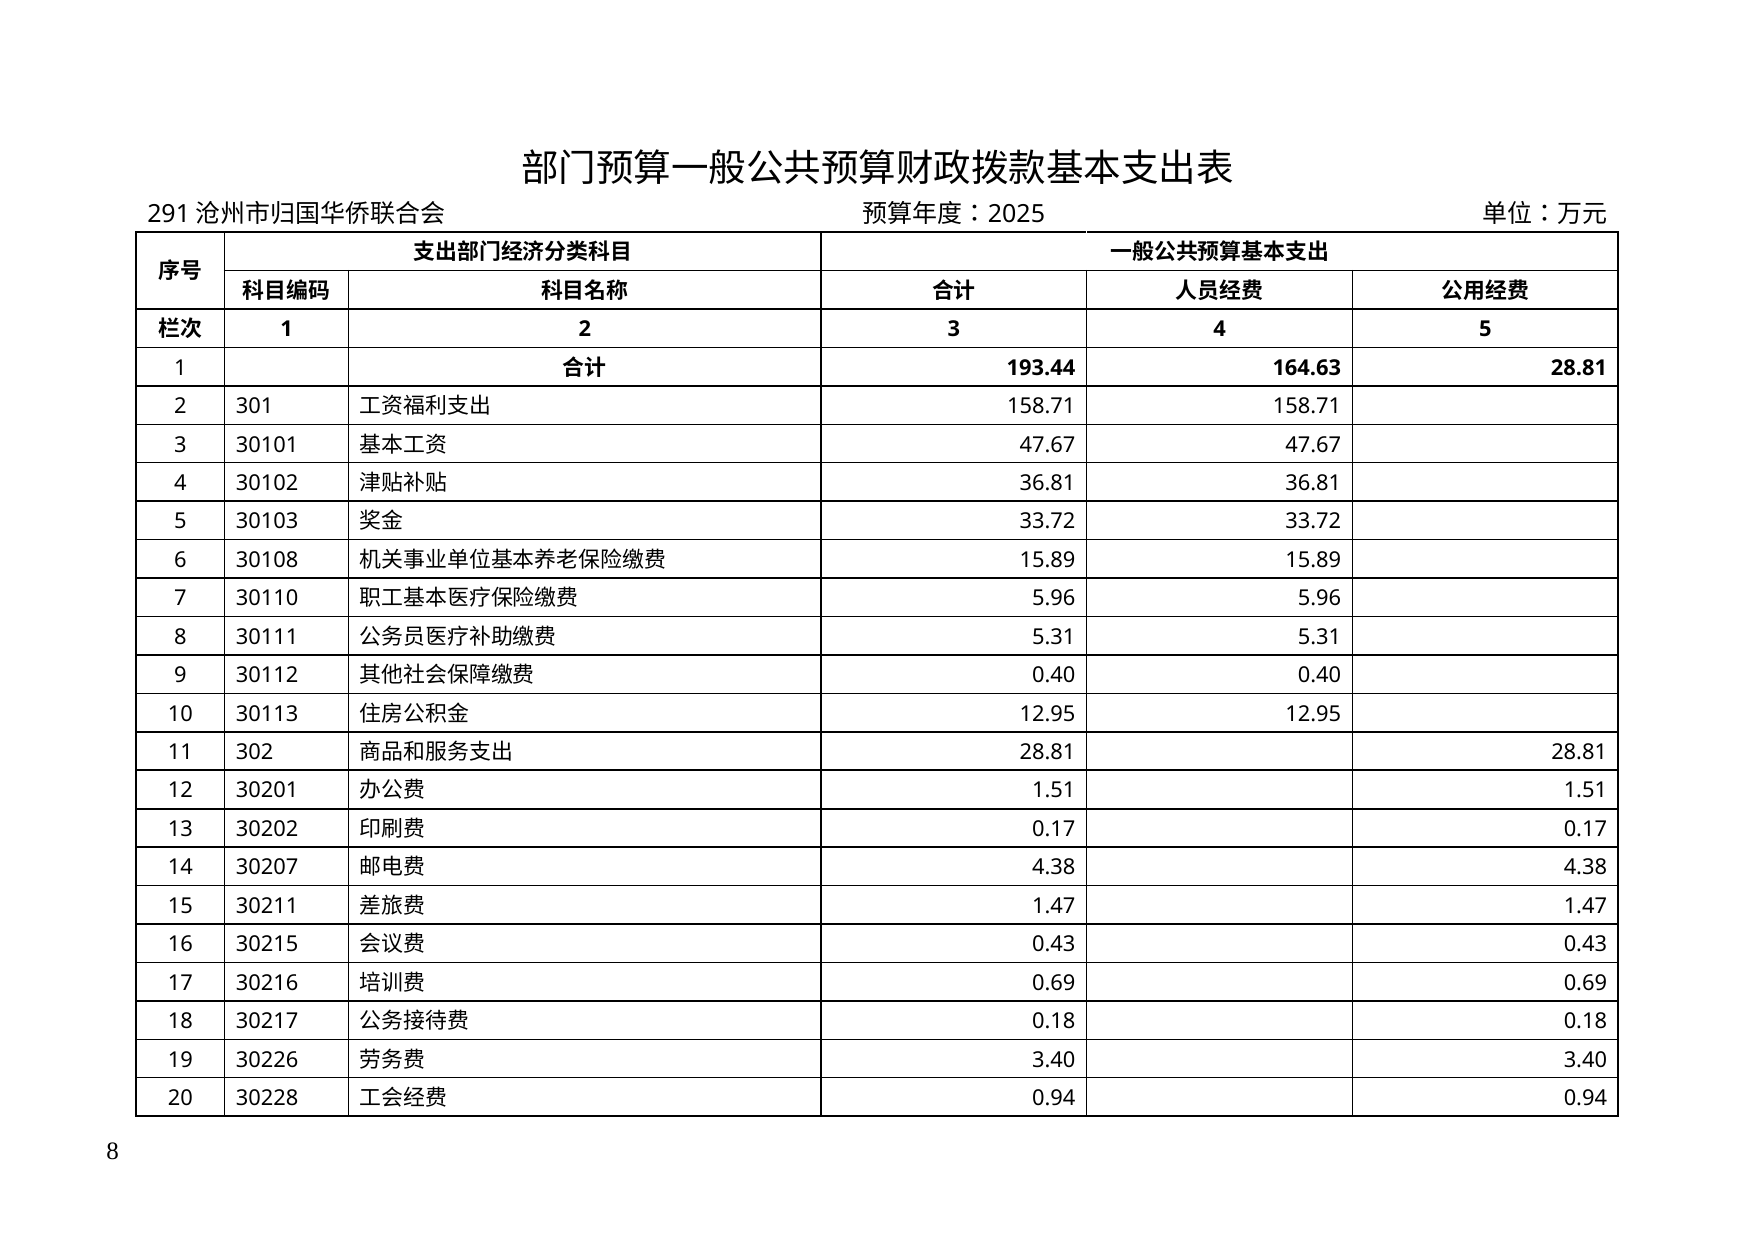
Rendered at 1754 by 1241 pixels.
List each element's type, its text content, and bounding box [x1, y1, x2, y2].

table_cell 津贴补贴 [349, 463, 820, 500]
table_cell 5 [137, 502, 224, 539]
table_cell 1 [225, 310, 348, 347]
table_cell [1353, 463, 1617, 500]
table_cell 4 [1087, 310, 1352, 347]
table_cell 30101 [225, 425, 348, 462]
table_cell 47.67 [822, 425, 1086, 462]
table_cell 1.47 [1353, 886, 1617, 923]
table_cell 机关事业单位基本养老保险缴费 [349, 540, 820, 577]
table_cell 30211 [225, 886, 348, 923]
table_cell 158.71 [822, 387, 1086, 423]
table_cell [1087, 925, 1352, 962]
table_cell [225, 348, 348, 385]
table_cell 职工基本医疗保险缴费 [349, 579, 820, 616]
table_cell 4.38 [822, 848, 1086, 885]
table_cell 公务员医疗补助缴费 [349, 617, 820, 654]
table_cell 栏次 [137, 310, 224, 347]
table_cell 47.67 [1087, 425, 1352, 462]
table_cell 3 [822, 310, 1086, 347]
table_cell 5.96 [1087, 579, 1352, 616]
table_header 预算年度：2025 [822, 195, 1086, 231]
table_cell 30201 [225, 771, 348, 808]
table_cell 一般公共预算基本支出 [822, 233, 1617, 270]
table_cell 0.94 [822, 1078, 1086, 1115]
table_cell 3.40 [1353, 1040, 1617, 1077]
table_cell 36.81 [1087, 463, 1352, 500]
table_cell [1353, 387, 1617, 423]
table_cell [1087, 1002, 1352, 1038]
table_cell 办公费 [349, 771, 820, 808]
table_cell [1087, 848, 1352, 885]
table_cell 11 [137, 733, 224, 769]
table_cell 158.71 [1087, 387, 1352, 423]
table_cell 其他社会保障缴费 [349, 656, 820, 692]
table_cell 15.89 [1087, 540, 1352, 577]
table_cell 16 [137, 925, 224, 962]
table_cell 邮电费 [349, 848, 820, 885]
table_cell 30110 [225, 579, 348, 616]
table_cell 30112 [225, 656, 348, 692]
table_cell 30202 [225, 810, 348, 846]
table_cell [1087, 1078, 1352, 1115]
table_cell 13 [137, 810, 224, 846]
table_cell [1353, 656, 1617, 692]
table_cell 30207 [225, 848, 348, 885]
table_cell 20 [137, 1078, 224, 1115]
table_cell [1353, 502, 1617, 539]
table_cell 301 [225, 387, 348, 423]
table_cell 0.17 [822, 810, 1086, 846]
table_cell 差旅费 [349, 886, 820, 923]
table_cell 培训费 [349, 963, 820, 1000]
table_cell 30228 [225, 1078, 348, 1115]
table_cell 人员经费 [1087, 271, 1352, 308]
table_cell 0.40 [822, 656, 1086, 692]
table_cell 193.44 [822, 348, 1086, 385]
table_cell 科目编码 [225, 271, 348, 308]
table_cell 科目名称 [349, 271, 820, 308]
table_cell 支出部门经济分类科目 [225, 233, 820, 270]
table_cell 序号 [137, 233, 224, 308]
table_cell [1087, 1040, 1352, 1077]
table_cell 28.81 [1353, 348, 1617, 385]
table_cell 9 [137, 656, 224, 692]
table_cell [1087, 810, 1352, 846]
table_cell 公用经费 [1353, 271, 1617, 308]
table_cell 30102 [225, 463, 348, 500]
table_cell 8 [137, 617, 224, 654]
table_cell 劳务费 [349, 1040, 820, 1077]
table_cell 5 [1353, 310, 1617, 347]
table_cell 7 [137, 579, 224, 616]
table_cell 0.94 [1353, 1078, 1617, 1115]
table_cell 2 [349, 310, 820, 347]
table_cell 0.69 [1353, 963, 1617, 1000]
table_cell 15.89 [822, 540, 1086, 577]
table_cell 18 [137, 1002, 224, 1038]
table_cell 6 [137, 540, 224, 577]
table_cell 印刷费 [349, 810, 820, 846]
table_cell 5.31 [822, 617, 1086, 654]
table_cell 基本工资 [349, 425, 820, 462]
table_cell 4.38 [1353, 848, 1617, 885]
table_cell 0.40 [1087, 656, 1352, 692]
table_cell 302 [225, 733, 348, 769]
table_cell 28.81 [1353, 733, 1617, 769]
table_cell 12.95 [1087, 694, 1352, 731]
text 部门预算一般公共预算财政拨款基本支出表 [106, 142, 1648, 193]
table_cell 奖金 [349, 502, 820, 539]
table_cell 28.81 [822, 733, 1086, 769]
table_cell 14 [137, 848, 224, 885]
table_cell [1087, 963, 1352, 1000]
table_cell 30226 [225, 1040, 348, 1077]
table_cell 30217 [225, 1002, 348, 1038]
table_cell [1087, 771, 1352, 808]
table_cell 30215 [225, 925, 348, 962]
table_cell 2 [137, 387, 224, 423]
table_cell 工会经费 [349, 1078, 820, 1115]
table_cell 1.51 [822, 771, 1086, 808]
table_header 单位：万元 [1087, 195, 1617, 231]
table_cell 0.18 [822, 1002, 1086, 1038]
table_cell 12 [137, 771, 224, 808]
table_cell 1 [137, 348, 224, 385]
table_cell 3 [137, 425, 224, 462]
table_cell [1087, 886, 1352, 923]
table_cell [1087, 733, 1352, 769]
table_cell 33.72 [1087, 502, 1352, 539]
table_cell 30103 [225, 502, 348, 539]
table_cell [1353, 617, 1617, 654]
table_cell 36.81 [822, 463, 1086, 500]
table_cell 合计 [822, 271, 1086, 308]
table_cell 1.51 [1353, 771, 1617, 808]
table_cell [1353, 425, 1617, 462]
table_cell 会议费 [349, 925, 820, 962]
table_cell [1353, 540, 1617, 577]
table_cell 工资福利支出 [349, 387, 820, 423]
table_cell 15 [137, 886, 224, 923]
table_cell 33.72 [822, 502, 1086, 539]
table_cell 0.18 [1353, 1002, 1617, 1038]
table_cell [1353, 579, 1617, 616]
table_cell 住房公积金 [349, 694, 820, 731]
table_cell 0.43 [1353, 925, 1617, 962]
table_cell 商品和服务支出 [349, 733, 820, 769]
table_cell 0.17 [1353, 810, 1617, 846]
table_header 291沧州市归国华侨联合会 [137, 195, 820, 231]
table_cell 1.47 [822, 886, 1086, 923]
table_cell 30108 [225, 540, 348, 577]
table_cell 164.63 [1087, 348, 1352, 385]
table_cell 合计 [349, 348, 820, 385]
table_cell 5.96 [822, 579, 1086, 616]
table_cell 0.43 [822, 925, 1086, 962]
table_cell 17 [137, 963, 224, 1000]
table_cell 30113 [225, 694, 348, 731]
table_cell 30216 [225, 963, 348, 1000]
table_cell [1353, 694, 1617, 731]
table_cell 5.31 [1087, 617, 1352, 654]
table_cell 12.95 [822, 694, 1086, 731]
table_cell 公务接待费 [349, 1002, 820, 1038]
table_cell 4 [137, 463, 224, 500]
table_cell 19 [137, 1040, 224, 1077]
table_cell 3.40 [822, 1040, 1086, 1077]
table_cell 0.69 [822, 963, 1086, 1000]
table_cell 30111 [225, 617, 348, 654]
table_cell 10 [137, 694, 224, 731]
